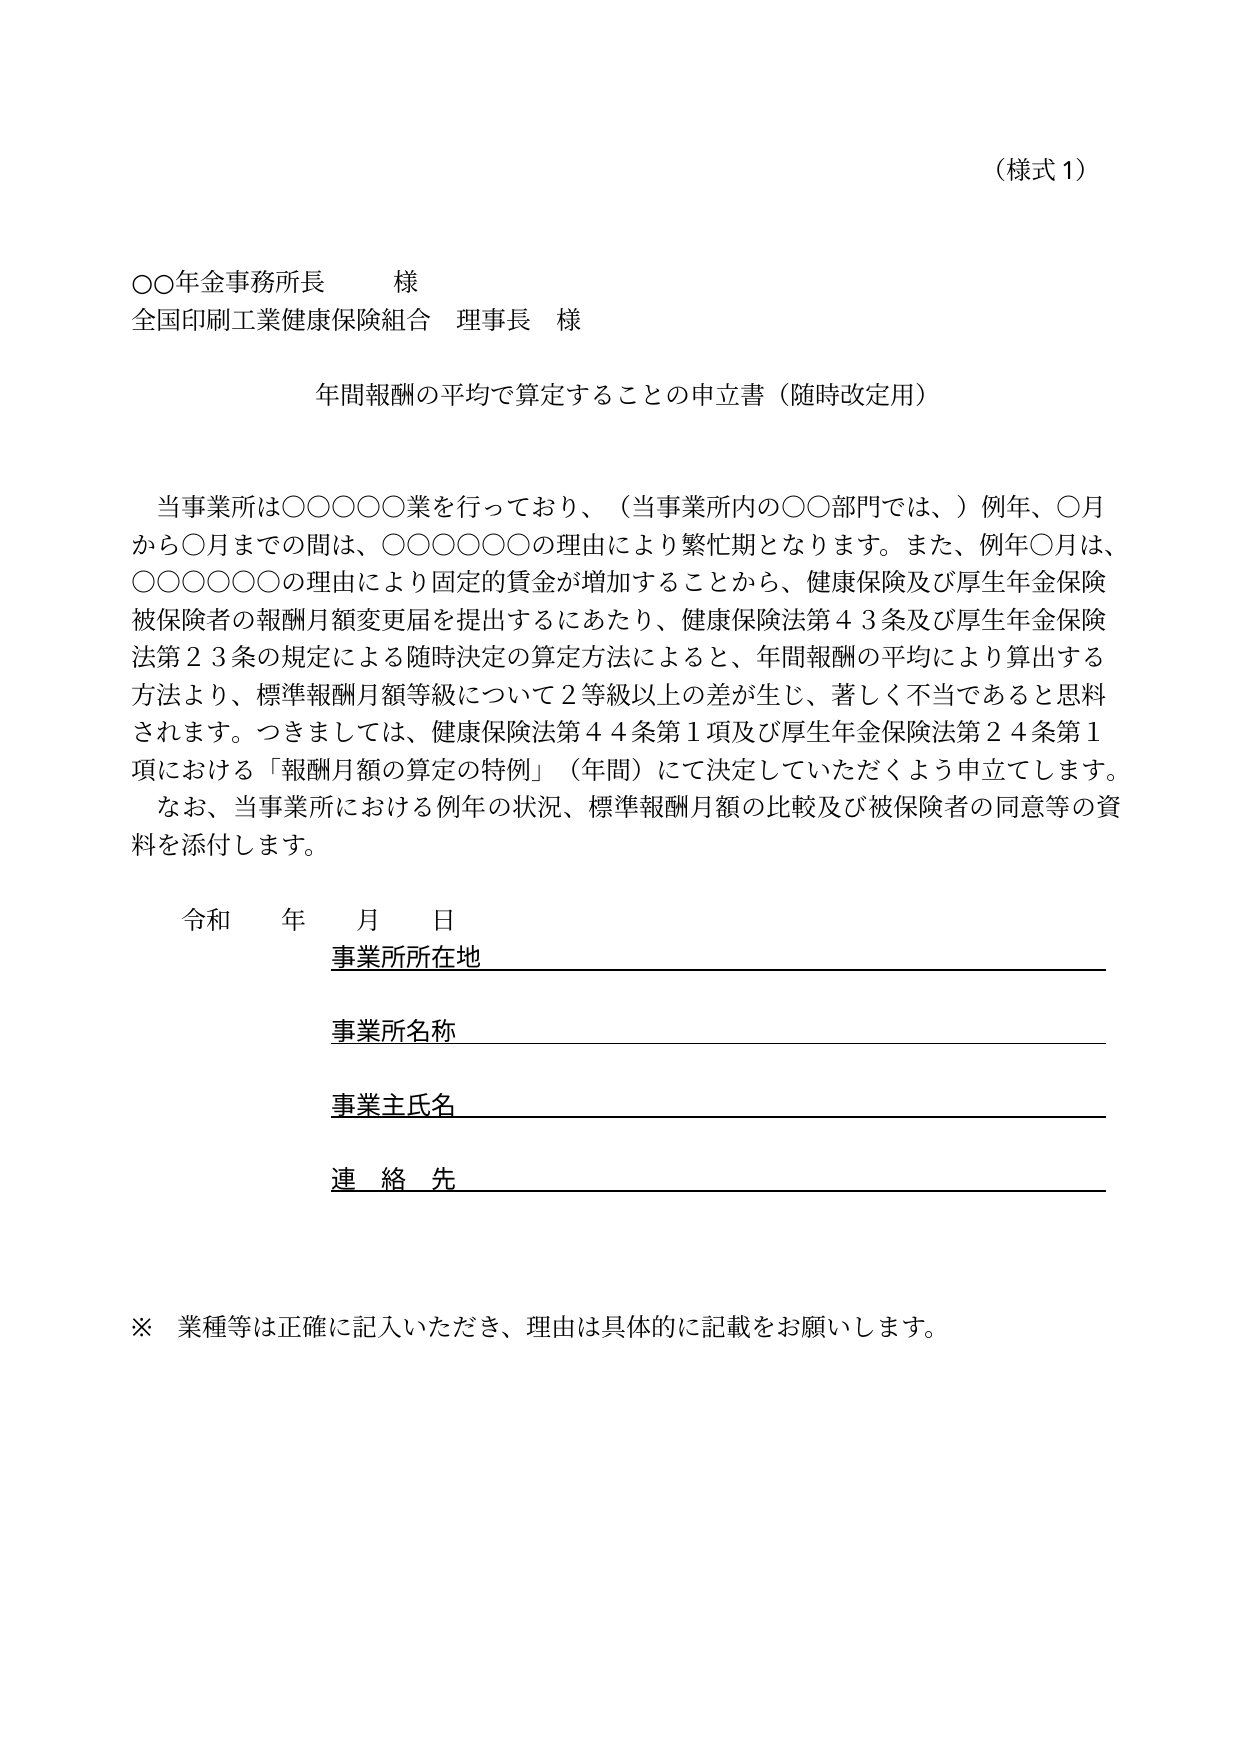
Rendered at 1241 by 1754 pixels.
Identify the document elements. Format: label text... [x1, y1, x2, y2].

text 連 絡 先 [156, 1158, 1125, 1196]
text 事業所名称 [156, 1011, 1125, 1048]
text 事業所所在地 [131, 937, 1125, 975]
text ○○年金事務所長 様 [131, 262, 1125, 300]
text 当事業所は○○○○○業を行っており、（当事業所内の○○部門では、）例年、○月から○月までの間は、○○○○○○の理由により繁忙期となります。また、例年○月は、○○○○○○の理由により固定的賃金が増加することから、健康保険及び厚生年金保険被保険者の報酬月額変更届を提出するにあたり、健康保険法第４３条及び厚生年金保険法第２３条の規定による随時決定の算定方法によると、年間報酬の平均により算出する方法より、標準報酬月額等級について２等級以上の差が生じ、著しく不当であると思料されます。つきましては、健康保険法第４４条第１項及び厚生年金保険法第２４条第１項における「報酬月額の算定の特例」（年間）にて決定していただくよう申立てします。 [131, 487, 1125, 787]
text 事業主氏名 [156, 1085, 1125, 1122]
text ※ 業種等は正確に記入いただき、理由は具体的に記載をお願いします。 [131, 1307, 1125, 1345]
text 年間報酬の平均で算定することの申立書（随時改定用） [131, 375, 1125, 412]
text なお、当事業所における例年の状況、標準報酬月額の比較及び被保険者の同意等の資料を添付します。 [131, 787, 1125, 862]
text （様式1） [131, 150, 1125, 187]
text 全国印刷工業健康保険組合 理事長 様 [131, 300, 1125, 337]
text 令和 年 月 日 [131, 900, 1125, 937]
